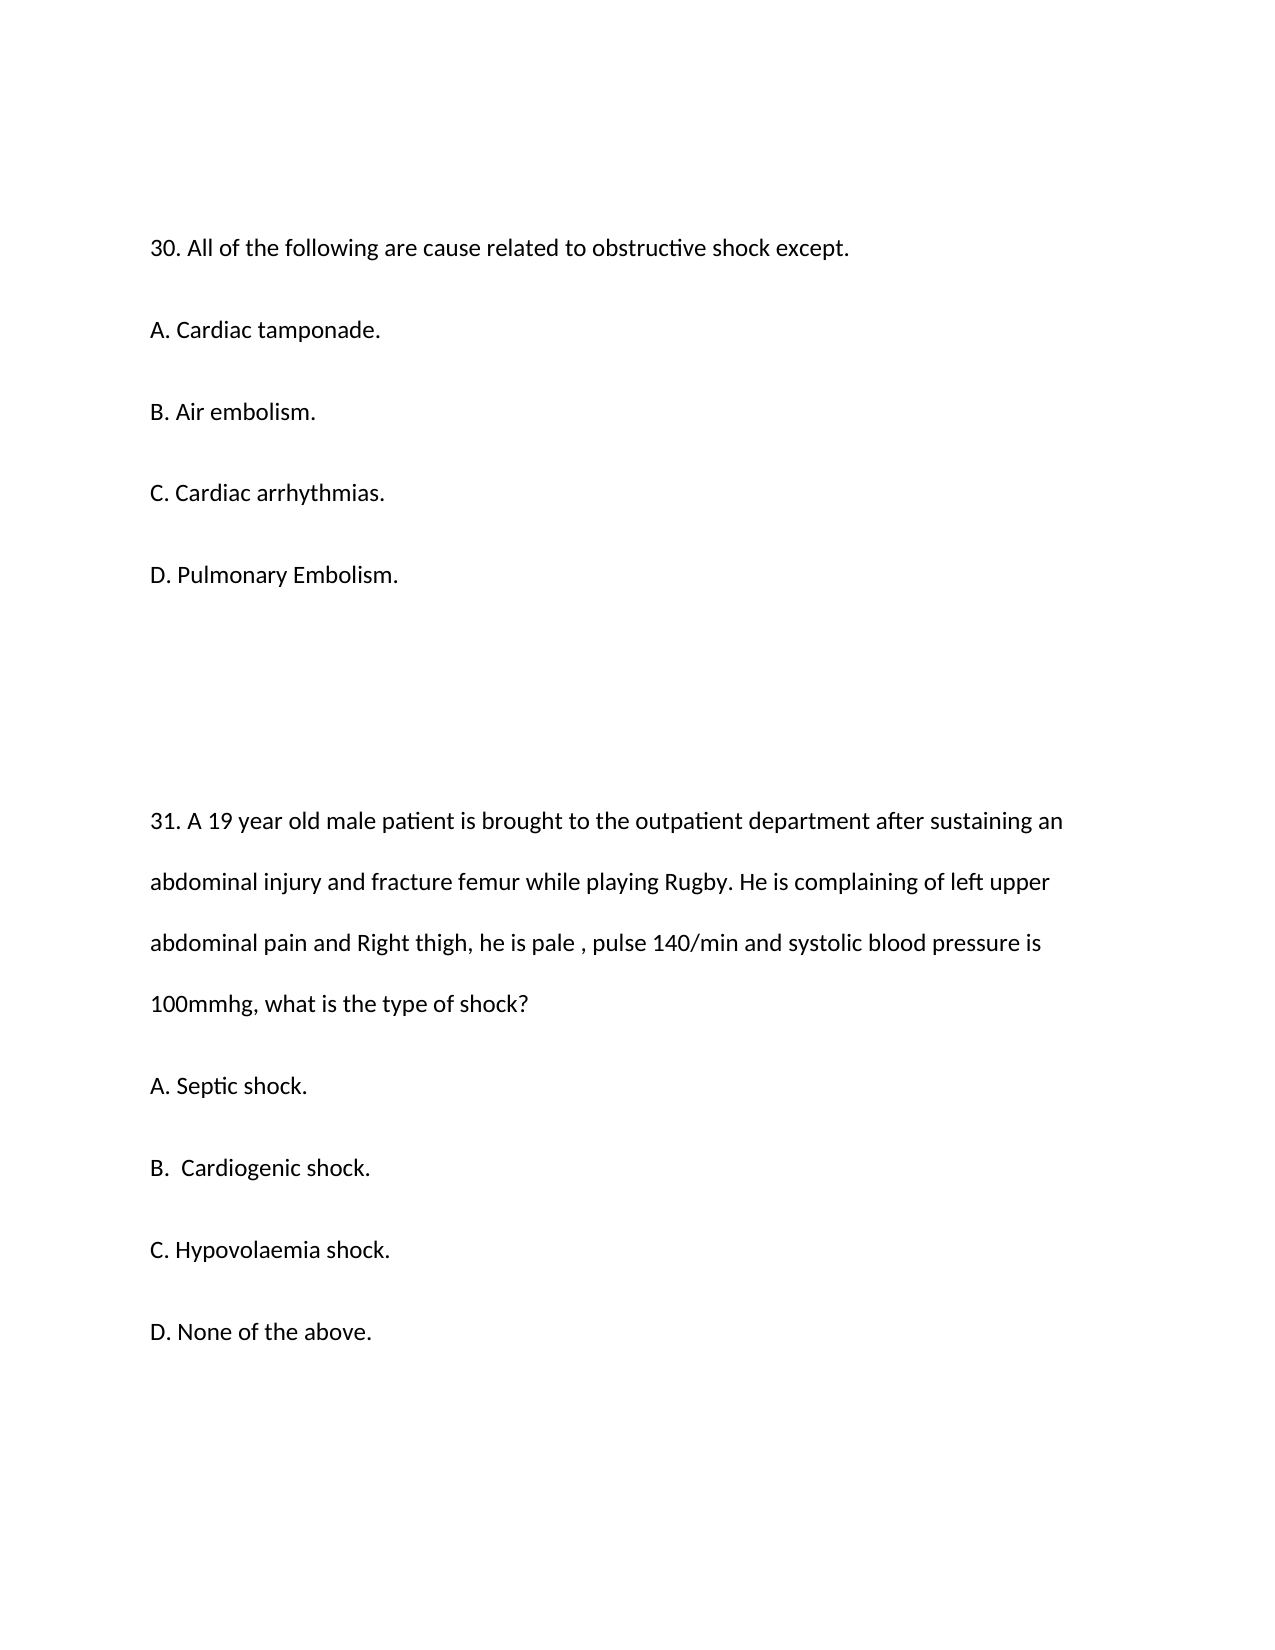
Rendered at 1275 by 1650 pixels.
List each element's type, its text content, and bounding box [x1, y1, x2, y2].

text A. Cardiac tamponade. [150, 314, 1125, 344]
text D. Pulmonary Embolism. [150, 559, 1125, 590]
text B. Cardiogenic shock. [150, 1152, 1125, 1182]
text B. Air embolism. [150, 396, 1125, 426]
text C. Hypovolaemia shock. [150, 1234, 1125, 1264]
text A. Septic shock. [150, 1070, 1125, 1101]
text D. None of the above. [150, 1316, 1125, 1346]
text C. Cardiac arrhythmias. [150, 477, 1125, 508]
text 30. All of the following are cause related to obstructive shock except. [150, 232, 1125, 262]
text 31. A 19 year old male patient is brought to the outpatient department after sustaining an abdominal injury and fracture femur while playing Rugby. He is complaining of left upper abdominal pain and Right thigh, he is pale , pulse 140/min and systolic blood pressure is 100mmhg, what is the type of shock? [150, 805, 1125, 1019]
